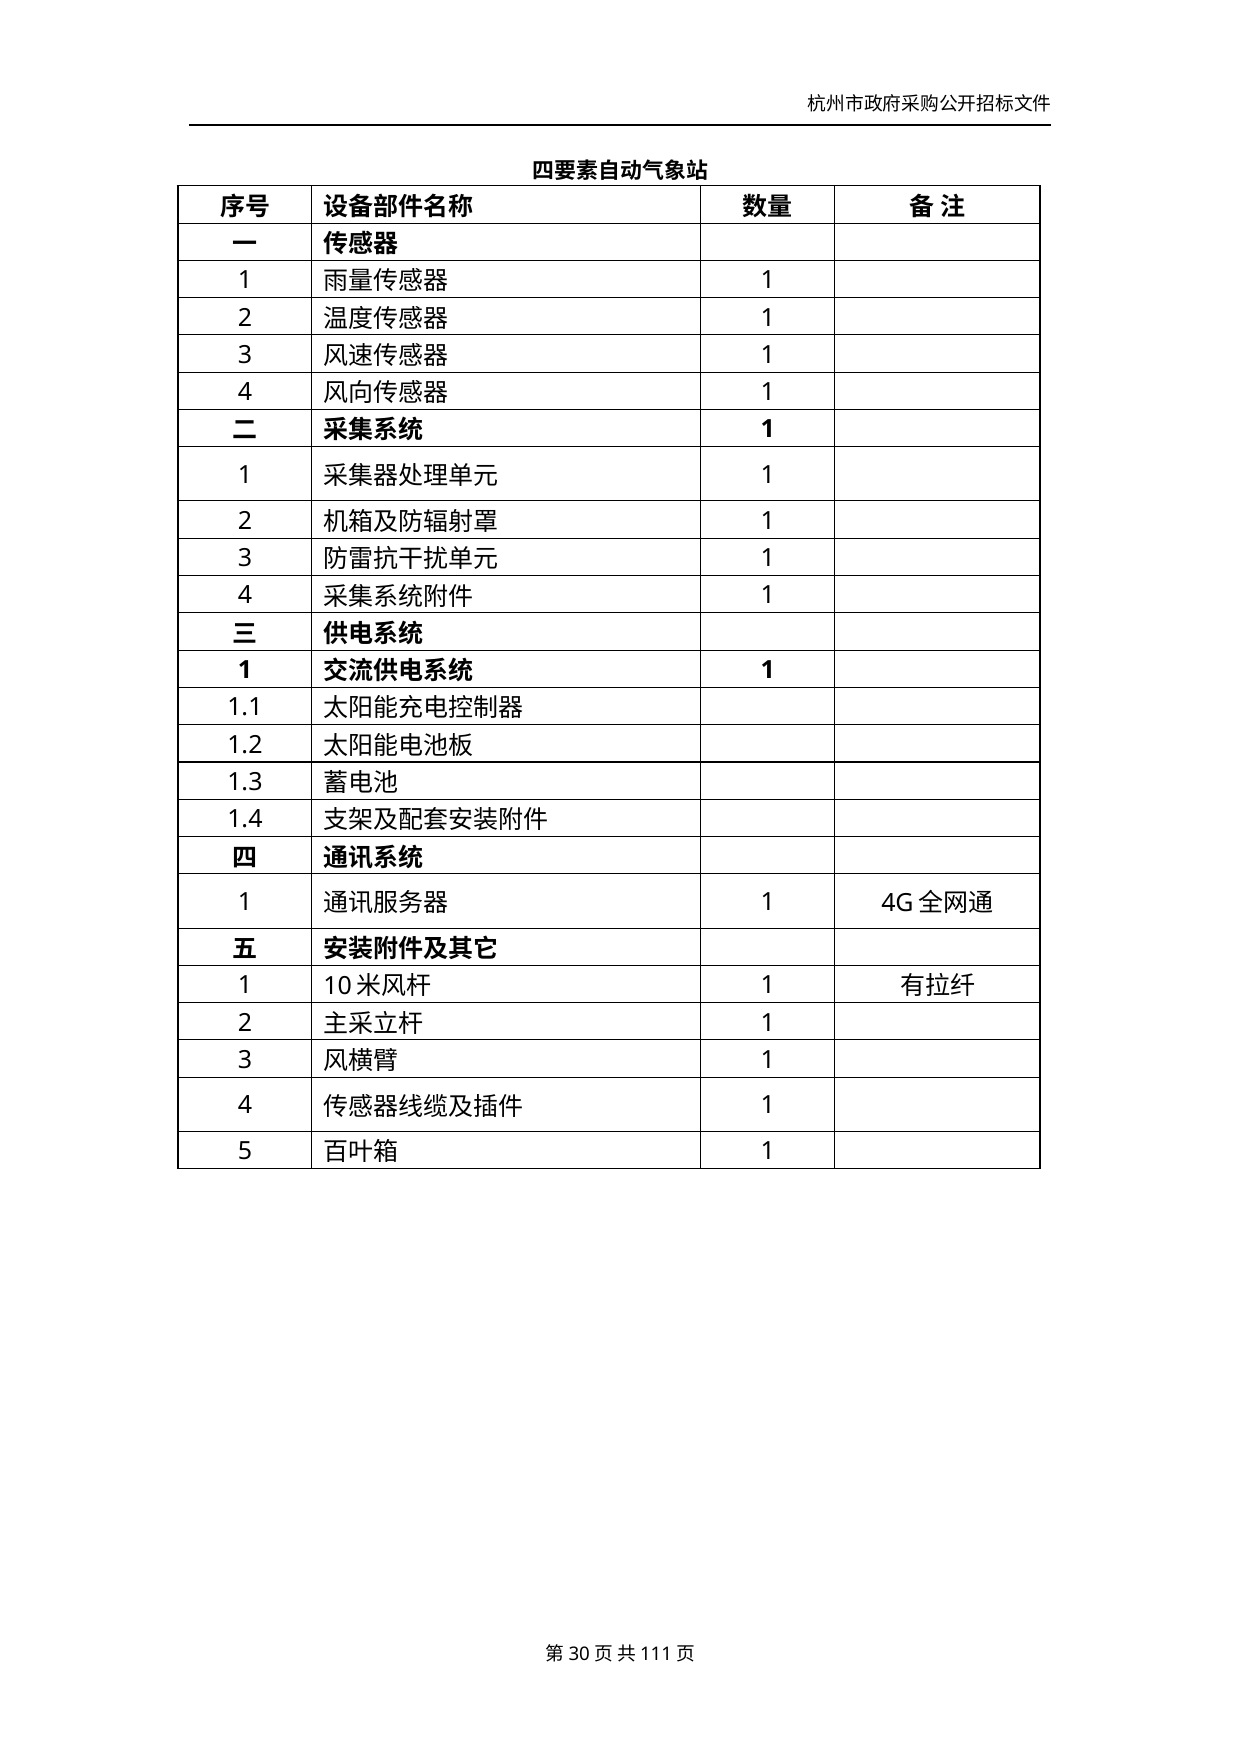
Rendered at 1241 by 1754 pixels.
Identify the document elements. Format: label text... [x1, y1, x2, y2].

table_cell 1 [701, 1078, 834, 1131]
table_cell 1 [701, 335, 834, 372]
table_cell 蓄电池 [312, 763, 700, 799]
table_cell [701, 688, 834, 724]
table_cell 1 [701, 1040, 834, 1077]
table_header 数量 [701, 186, 834, 222]
table_cell 太阳能充电控制器 [312, 688, 700, 724]
table_cell 交流供电系统 [312, 651, 700, 687]
table_cell 1 [701, 1132, 834, 1168]
table_cell 二 [179, 410, 311, 446]
table_cell [835, 447, 1039, 500]
table_cell [701, 613, 834, 649]
table_cell 温度传感器 [312, 298, 700, 334]
table_cell 采集系统 [312, 410, 700, 446]
table_cell 风向传感器 [312, 373, 700, 409]
table_cell [835, 837, 1039, 873]
table_cell [835, 373, 1039, 409]
table_cell 风速传感器 [312, 335, 700, 372]
table_cell 四 [179, 837, 311, 873]
table_header 设备部件名称 [312, 186, 700, 222]
table_cell 1 [701, 1003, 834, 1039]
table_cell 1 [701, 966, 834, 1002]
table_cell 10米风杆 [312, 966, 700, 1002]
table_cell 采集系统附件 [312, 576, 700, 612]
table_cell 供电系统 [312, 613, 700, 649]
table_cell 1 [701, 447, 834, 500]
table_cell [835, 1132, 1039, 1168]
table_cell [835, 539, 1039, 575]
table_cell [701, 763, 834, 799]
table_cell 2 [179, 1003, 311, 1039]
table_cell 百叶箱 [312, 1132, 700, 1168]
table_cell 3 [179, 335, 311, 372]
table_cell 2 [179, 298, 311, 334]
table_cell [835, 335, 1039, 372]
table_cell [835, 576, 1039, 612]
table_cell 1 [701, 651, 834, 687]
table_cell [701, 837, 834, 873]
table_cell 主采立杆 [312, 1003, 700, 1039]
table_cell 通讯系统 [312, 837, 700, 873]
table_cell 雨量传感器 [312, 261, 700, 297]
table_cell [835, 651, 1039, 687]
table_cell 防雷抗干扰单元 [312, 539, 700, 575]
table_cell 3 [179, 539, 311, 575]
table_cell 五 [179, 929, 311, 965]
table_cell 通讯服务器 [312, 874, 700, 927]
text 四要素自动气象站 [189, 153, 1051, 185]
table_cell 风横臂 [312, 1040, 700, 1077]
table_cell 5 [179, 1132, 311, 1168]
table_cell 传感器 [312, 224, 700, 260]
table_cell [835, 298, 1039, 334]
table_cell 三 [179, 613, 311, 649]
table_cell 一 [179, 224, 311, 260]
table_cell 采集器处理单元 [312, 447, 700, 500]
table_cell 传感器线缆及插件 [312, 1078, 700, 1131]
table_cell 机箱及防辐射罩 [312, 501, 700, 538]
table_cell 1.2 [179, 725, 311, 761]
table_cell 4G全网通 [835, 874, 1039, 927]
table_cell [835, 613, 1039, 649]
table_cell [701, 725, 834, 761]
table_cell [835, 763, 1039, 799]
table_cell 1 [179, 447, 311, 500]
table_cell 1 [179, 651, 311, 687]
table_header 备 注 [835, 186, 1039, 222]
table_cell [835, 1078, 1039, 1131]
table_cell 安装附件及其它 [312, 929, 700, 965]
table_cell [835, 1040, 1039, 1077]
table_cell 支架及配套安装附件 [312, 800, 700, 836]
table_cell 2 [179, 501, 311, 538]
table_cell [835, 1003, 1039, 1039]
table_header 序号 [179, 186, 311, 222]
table_cell 1 [701, 576, 834, 612]
table_cell 1 [701, 261, 834, 297]
table_cell [835, 725, 1039, 761]
table_cell 1 [179, 966, 311, 1002]
table_cell 1.3 [179, 763, 311, 799]
table_cell 太阳能电池板 [312, 725, 700, 761]
table_cell 1 [701, 298, 834, 334]
table_cell 1 [701, 373, 834, 409]
table_cell 1 [179, 874, 311, 927]
table_cell 3 [179, 1040, 311, 1077]
table_cell [701, 929, 834, 965]
table_cell 1 [701, 501, 834, 538]
table_cell [835, 501, 1039, 538]
table_cell 1 [701, 539, 834, 575]
table_cell [835, 261, 1039, 297]
table_cell [701, 224, 834, 260]
table_cell 有拉纤 [835, 966, 1039, 1002]
table_cell 1 [701, 874, 834, 927]
table_cell 4 [179, 373, 311, 409]
table_cell [835, 688, 1039, 724]
table_cell 1.1 [179, 688, 311, 724]
table_cell 1 [701, 410, 834, 446]
table_cell [835, 224, 1039, 260]
table_cell [835, 800, 1039, 836]
table_cell [835, 410, 1039, 446]
table_cell 1 [179, 261, 311, 297]
table_cell 4 [179, 576, 311, 612]
table_cell 1.4 [179, 800, 311, 836]
table_cell 4 [179, 1078, 311, 1131]
table_cell [701, 800, 834, 836]
table_cell [835, 929, 1039, 965]
